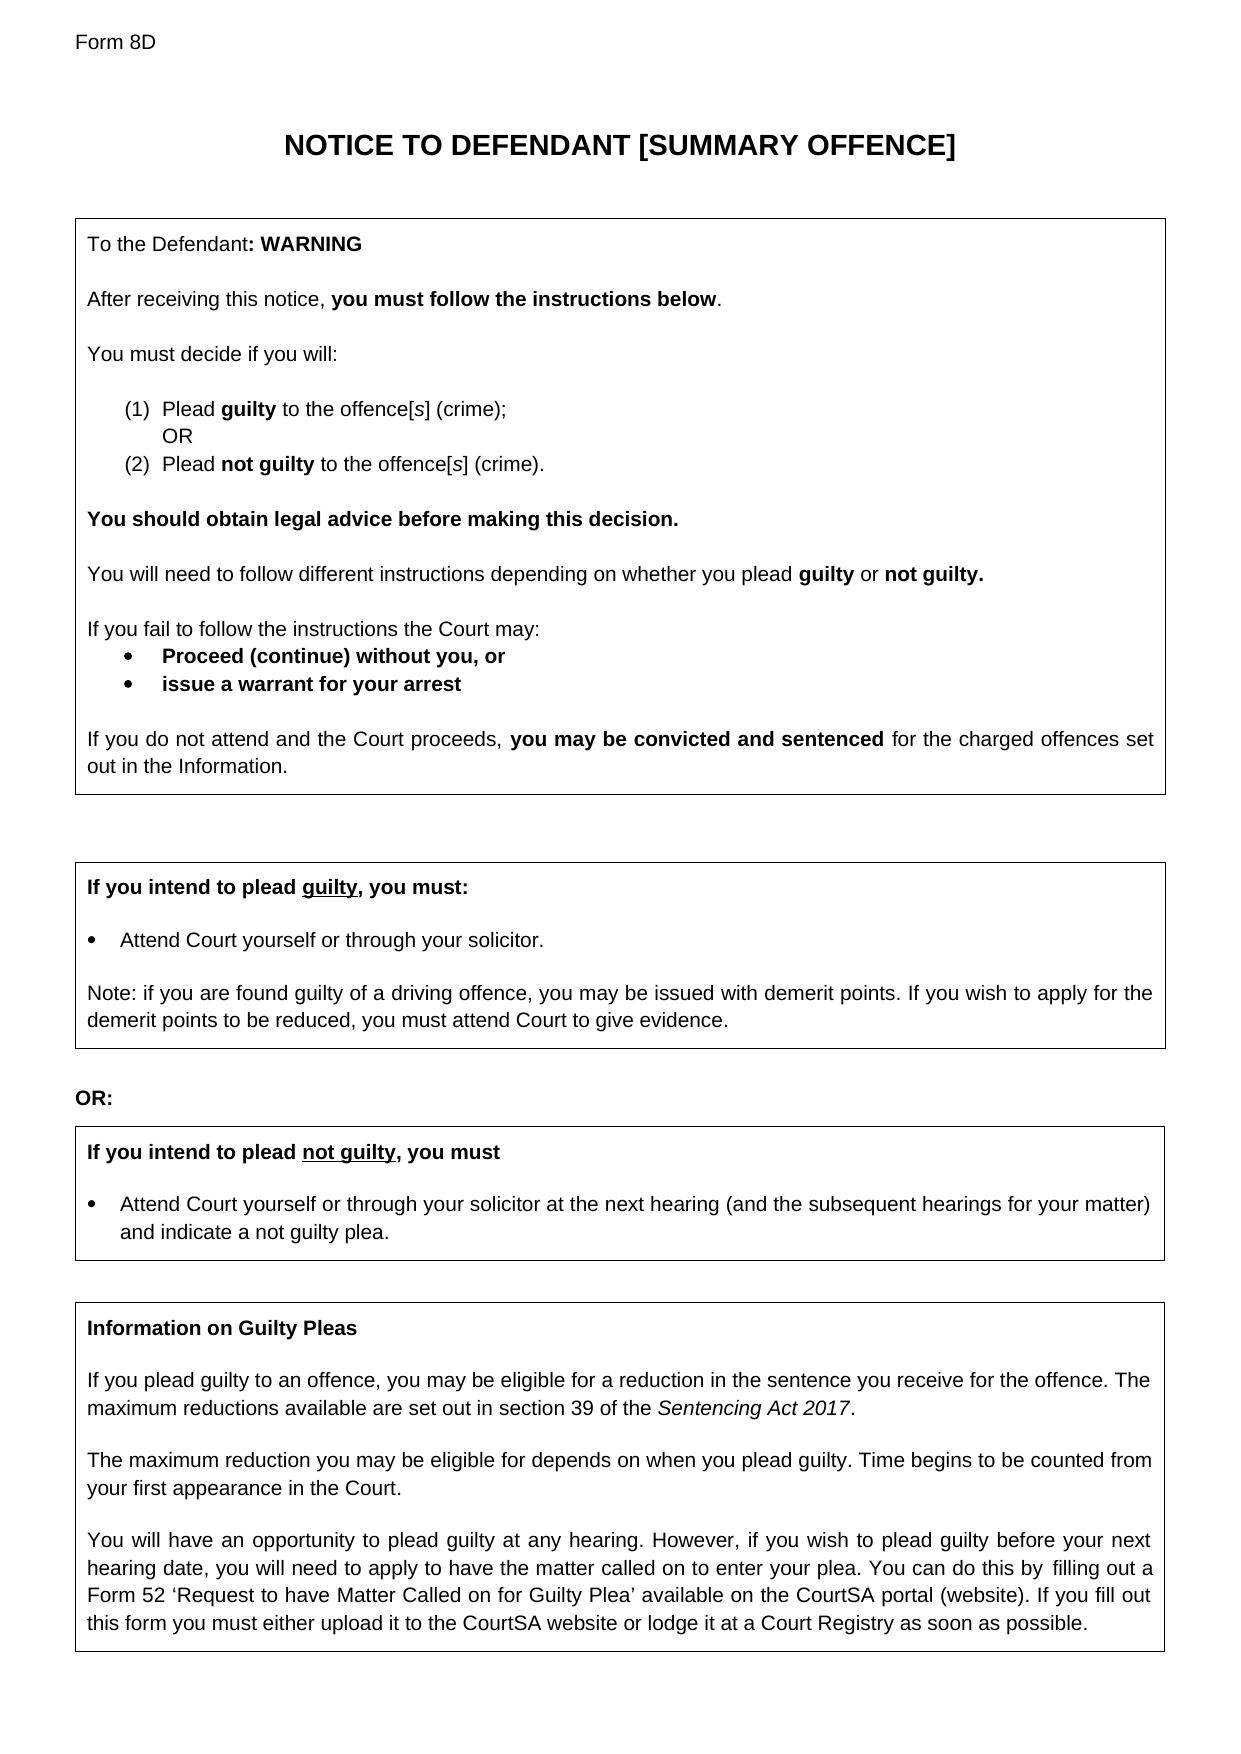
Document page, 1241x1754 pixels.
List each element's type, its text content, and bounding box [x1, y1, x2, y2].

table_header If you intend to plead not guilty, you must Attend Court yourself or through your solicitor at the next hearing (and the subsequent hearings for your matter) and indicate a not guilty plea. [76, 1127, 1164, 1260]
table_header To the Defendant: WARNING After receiving this notice, you must follow the instructions below. You must decide if you will: Plead guilty to the offence[s] (crime); OR Plead not guilty to the offence[s] (crime). You should obtain legal advice before making this decision. You will need to follow different instructions depending on whether you plead guilty or not guilty. If you fail to follow the instructions the Court may: Proceed (continue) without you, or issue a warrant for your arrest If you do not attend and the Court proceeds, you may be convicted and sentenced for the charged offences set out in the Information. [76, 219, 1165, 794]
table_header If you intend to plead guilty, you must: Attend Court yourself or through your solicitor. Note: if you are found guilty of a driving offence, you may be issued with demerit points. If you wish to apply for the demerit points to be reduced, you must attend Court to give evidence. [76, 863, 1165, 1048]
text NOTICE TO DEFENDANT [SUMMARY OFFENCE] [75, 127, 1165, 161]
table_header Information on Guilty Pleas If you plead guilty to an offence, you may be eligible for a reduction in the sentence you receive for the offence. The maximum reductions available are set out in section 39 of the Sentencing Act 2017. The maximum reduction you may be eligible for depends on when you plead guilty. Time begins to be counted from your first appearance in the Court. You will have an opportunity to plead guilty at any hearing. However, if you wish to plead guilty before your next hearing date, you will need to apply to have the matter called on to enter your plea. You can do this by filling out a Form 52 ‘Request to have Matter Called on for Guilty Plea’ available on the CourtSA portal (website). If you fill out this form you must either upload it to the CourtSA website or lodge it at a Court Registry as soon as possible. [76, 1303, 1164, 1651]
text OR: [75, 1086, 1165, 1110]
